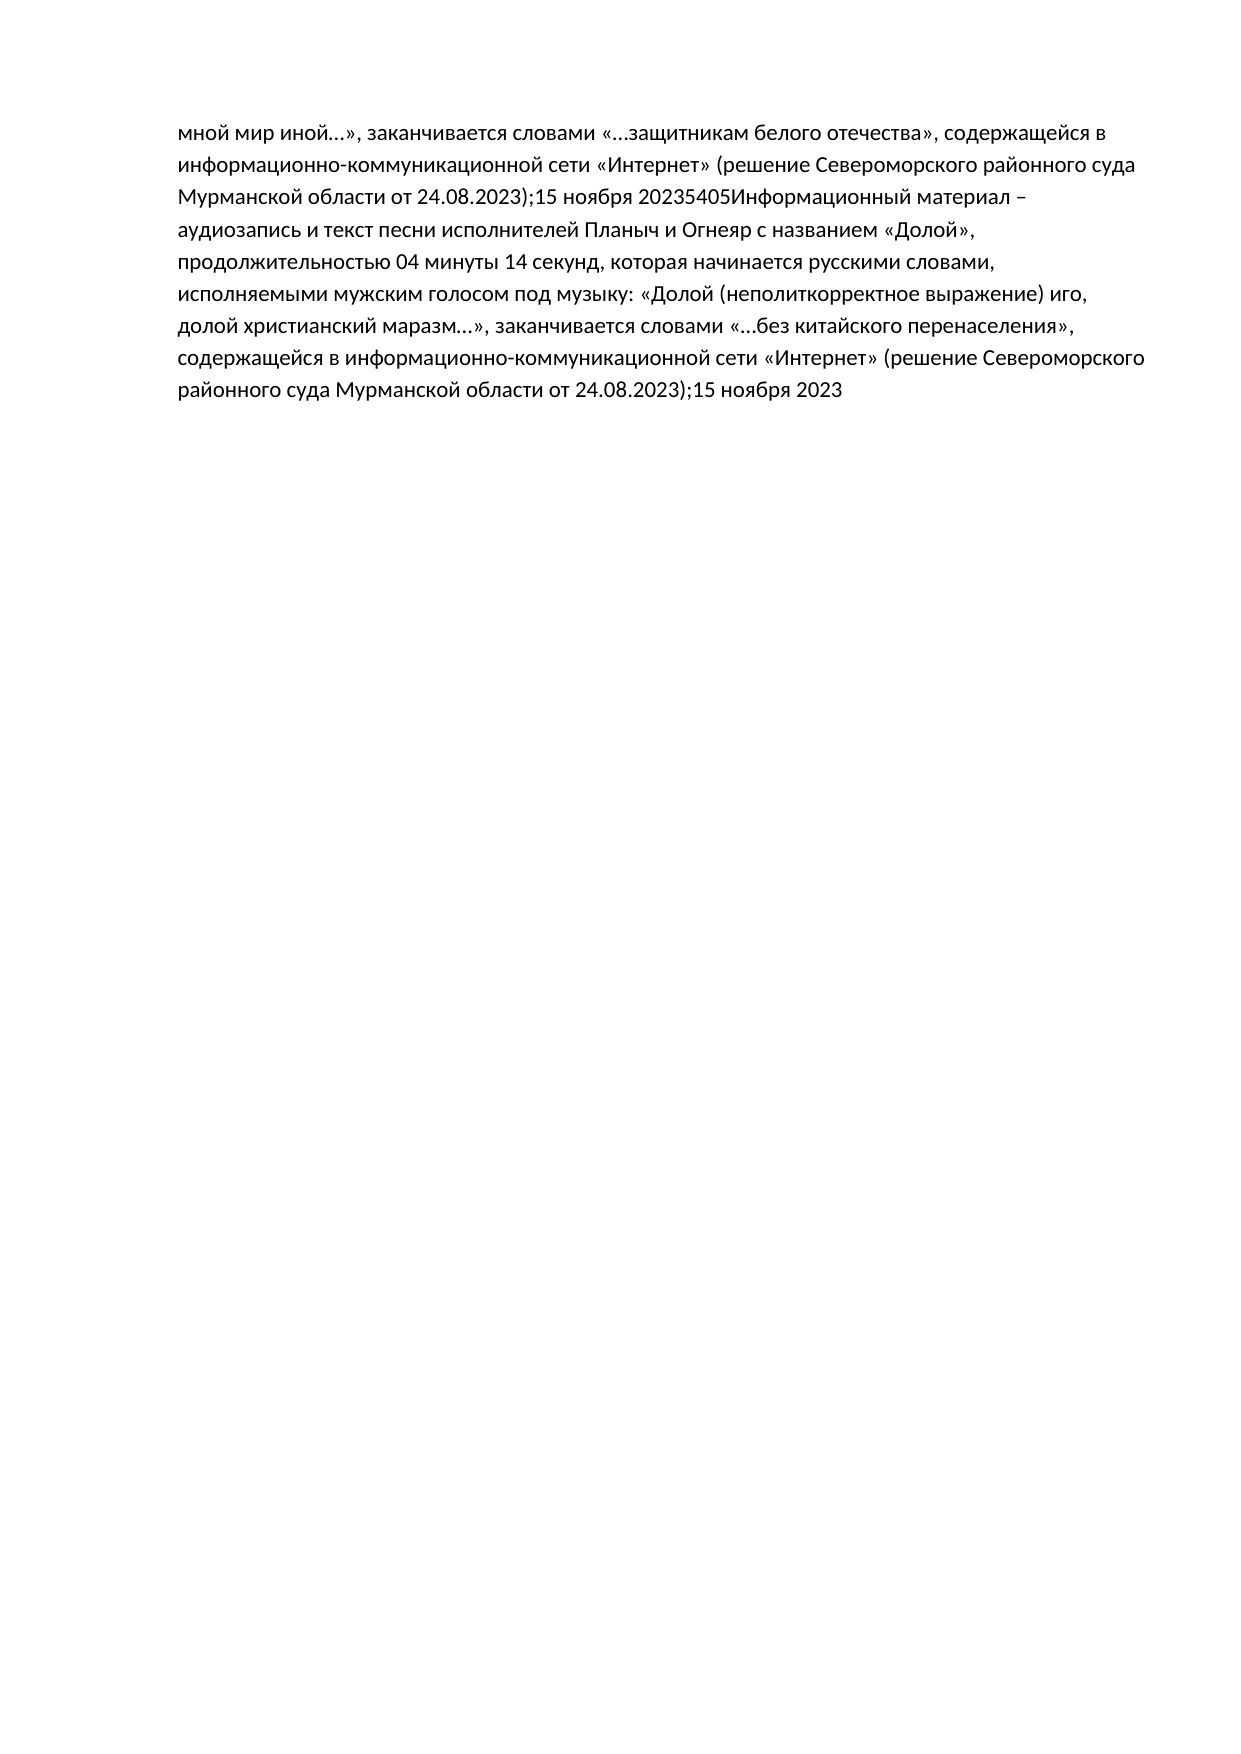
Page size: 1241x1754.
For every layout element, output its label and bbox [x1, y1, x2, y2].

text [177, 118, 1152, 404]
